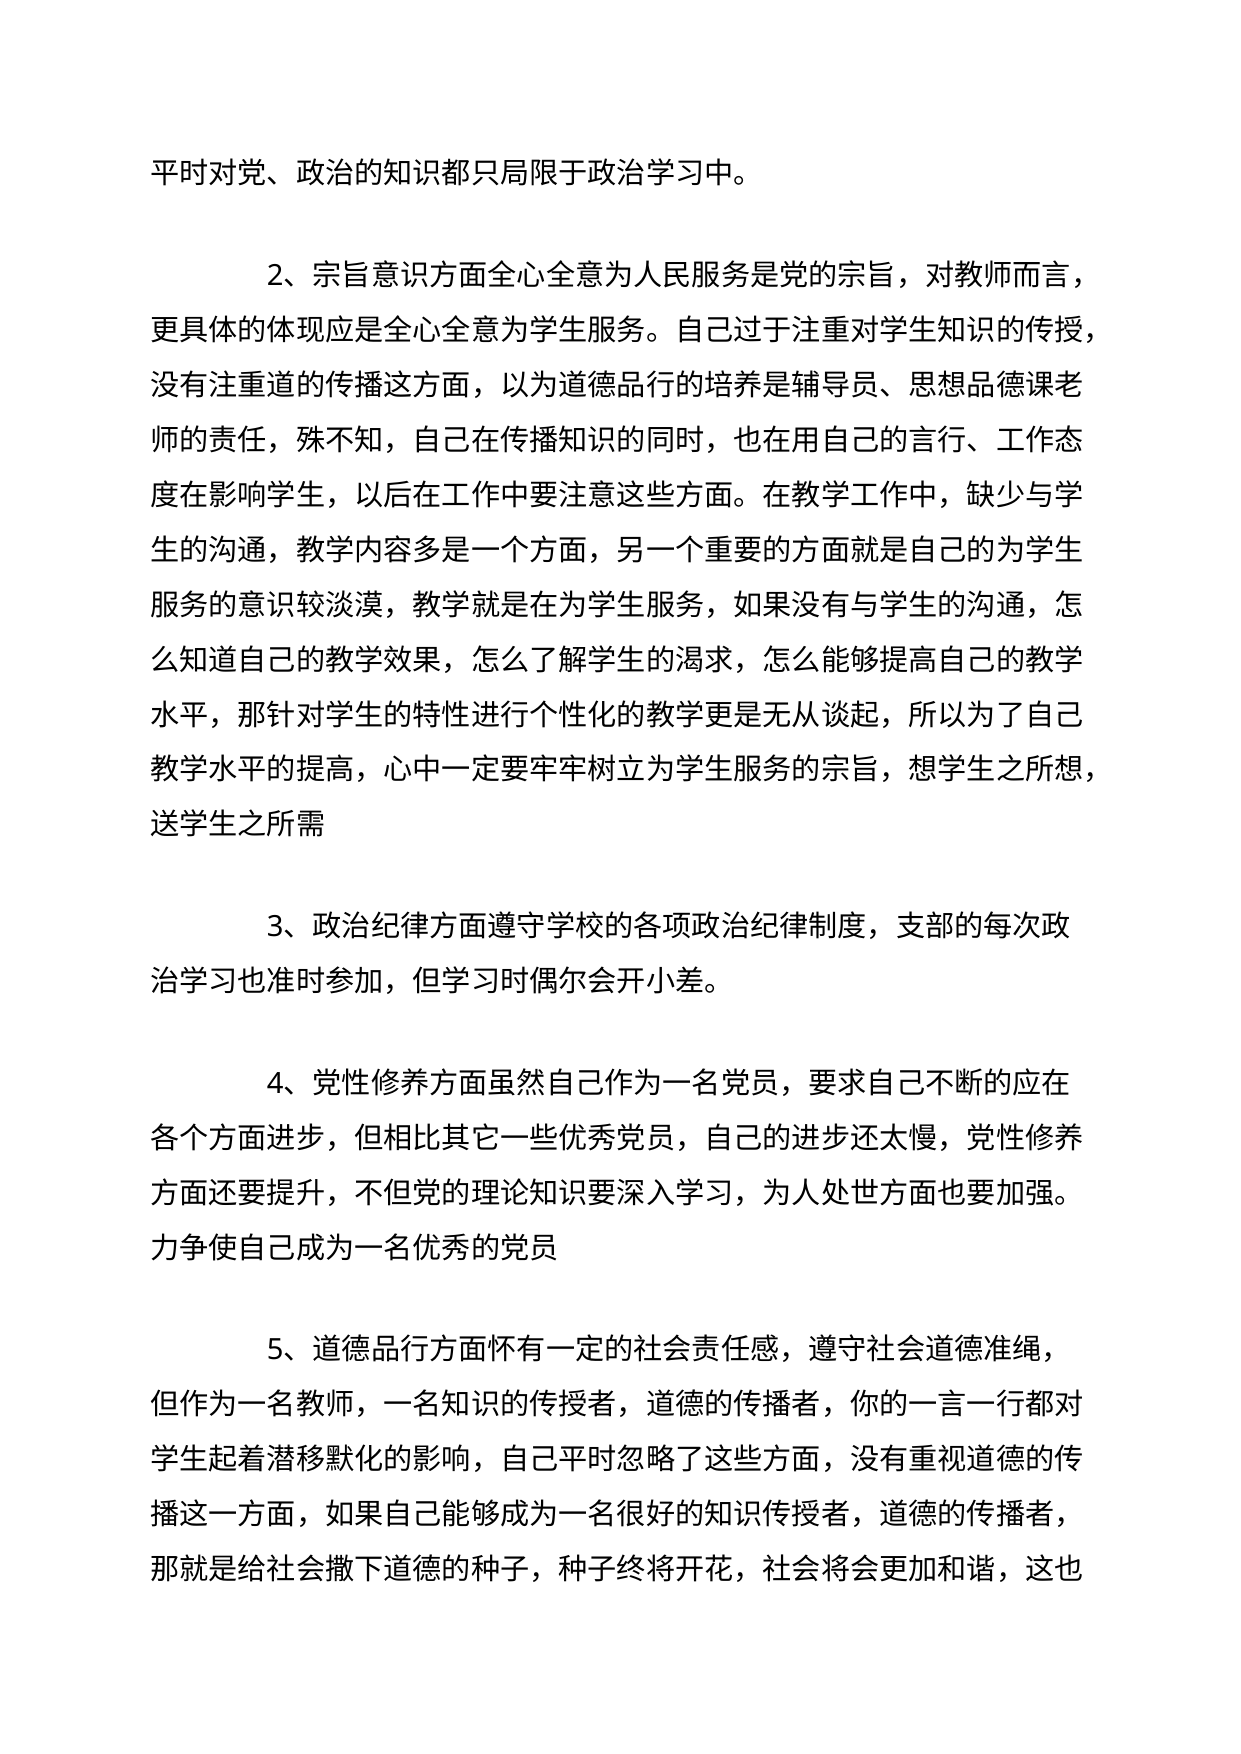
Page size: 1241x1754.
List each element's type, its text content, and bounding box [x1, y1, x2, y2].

text 3、政治纪律方面遵守学校的各项政治纪律制度，支部的每次政治学习也准时参加，但学习时偶尔会开小差。 [150, 903, 1090, 1000]
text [150, 150, 1090, 192]
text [150, 1326, 1090, 1588]
text 4、党性修养方面虽然自己作为一名党员，要求自己不断的应在各个方面进步，但相比其它一些优秀党员，自己的进步还太慢，党性修养方面还要提升，不但党的理论知识要深入学习，为人处世方面也要加强。力争使自己成为一名优秀的党员 [150, 1059, 1090, 1266]
text 2、宗旨意识方面全心全意为人民服务是党的宗旨，对教师而言，更具体的体现应是全心全意为学生服务。自己过于注重对学生知识的传授，没有注重道的传播这方面，以为道德品行的培养是辅导员、思想品德课老师的责任，殊不知，自己在传播知识的同时，也在用自己的言行、工作态度在影响学生，以后在工作中要注意这些方面。在教学工作中，缺少与学生的沟通，教学内容多是一个方面，另一个重要的方面就是自己的为学生服务的意识较淡漠，教学就是在为学生服务，如果没有与学生的沟通，怎么知道自己的教学效果，怎么了解学生的渴求，怎么能够提高自己的教学水平，那针对学生的特性进行个性化的教学更是无从谈起，所以为了自己教学水平的提高，心中一定要牢牢树立为学生服务的宗旨，想学生之所想，送学生之所需 [150, 252, 1090, 843]
